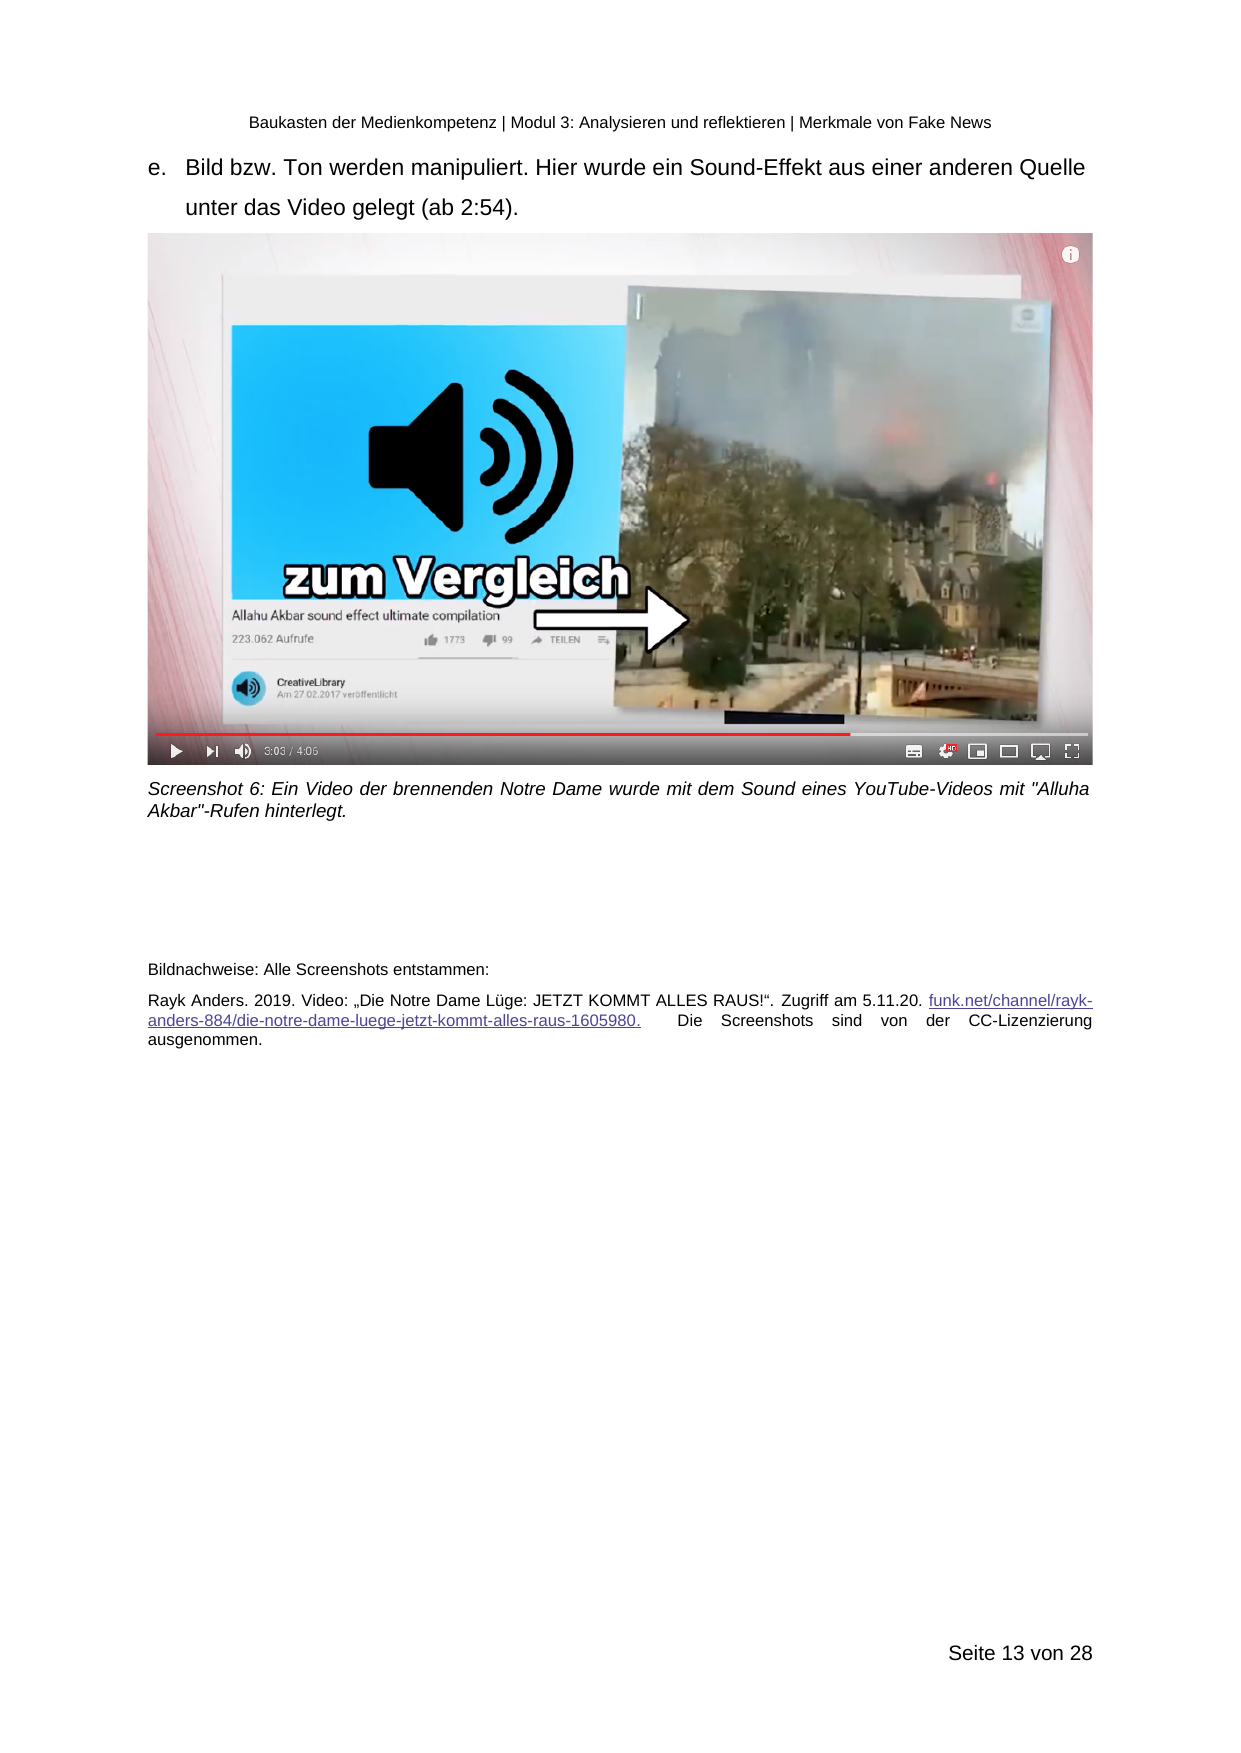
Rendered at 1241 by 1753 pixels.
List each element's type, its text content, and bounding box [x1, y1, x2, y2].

text Screenshot 6: Ein Video der brennenden Notre Dame wurde mit dem Sound eines YouTube-Videos mit "Alluha Akbar"-Rufen hinterlegt. [148, 778, 1093, 821]
list Bild bzw. Ton werden manipuliert. Hier wurde ein Sound-Effekt aus einer anderen Quelle unter das Video gelegt (ab 2:54). [148, 154, 1093, 220]
picture [147, 233, 1093, 765]
text Bildnachweise: Alle Screenshots entstammen: [148, 959, 1093, 979]
text Rayk Anders. 2019. Video: „Die Notre Dame Lüge: JETZT KOMMT ALLES RAUS!“. Zugriff am 5.11.20. funk.net/channel/rayk-anders-884/die-notre-dame-luege-jetzt-kommt-alles-raus-1605980. Die Screenshots sind von der CC-Lizenzierung ausgenommen. [148, 991, 1093, 1049]
